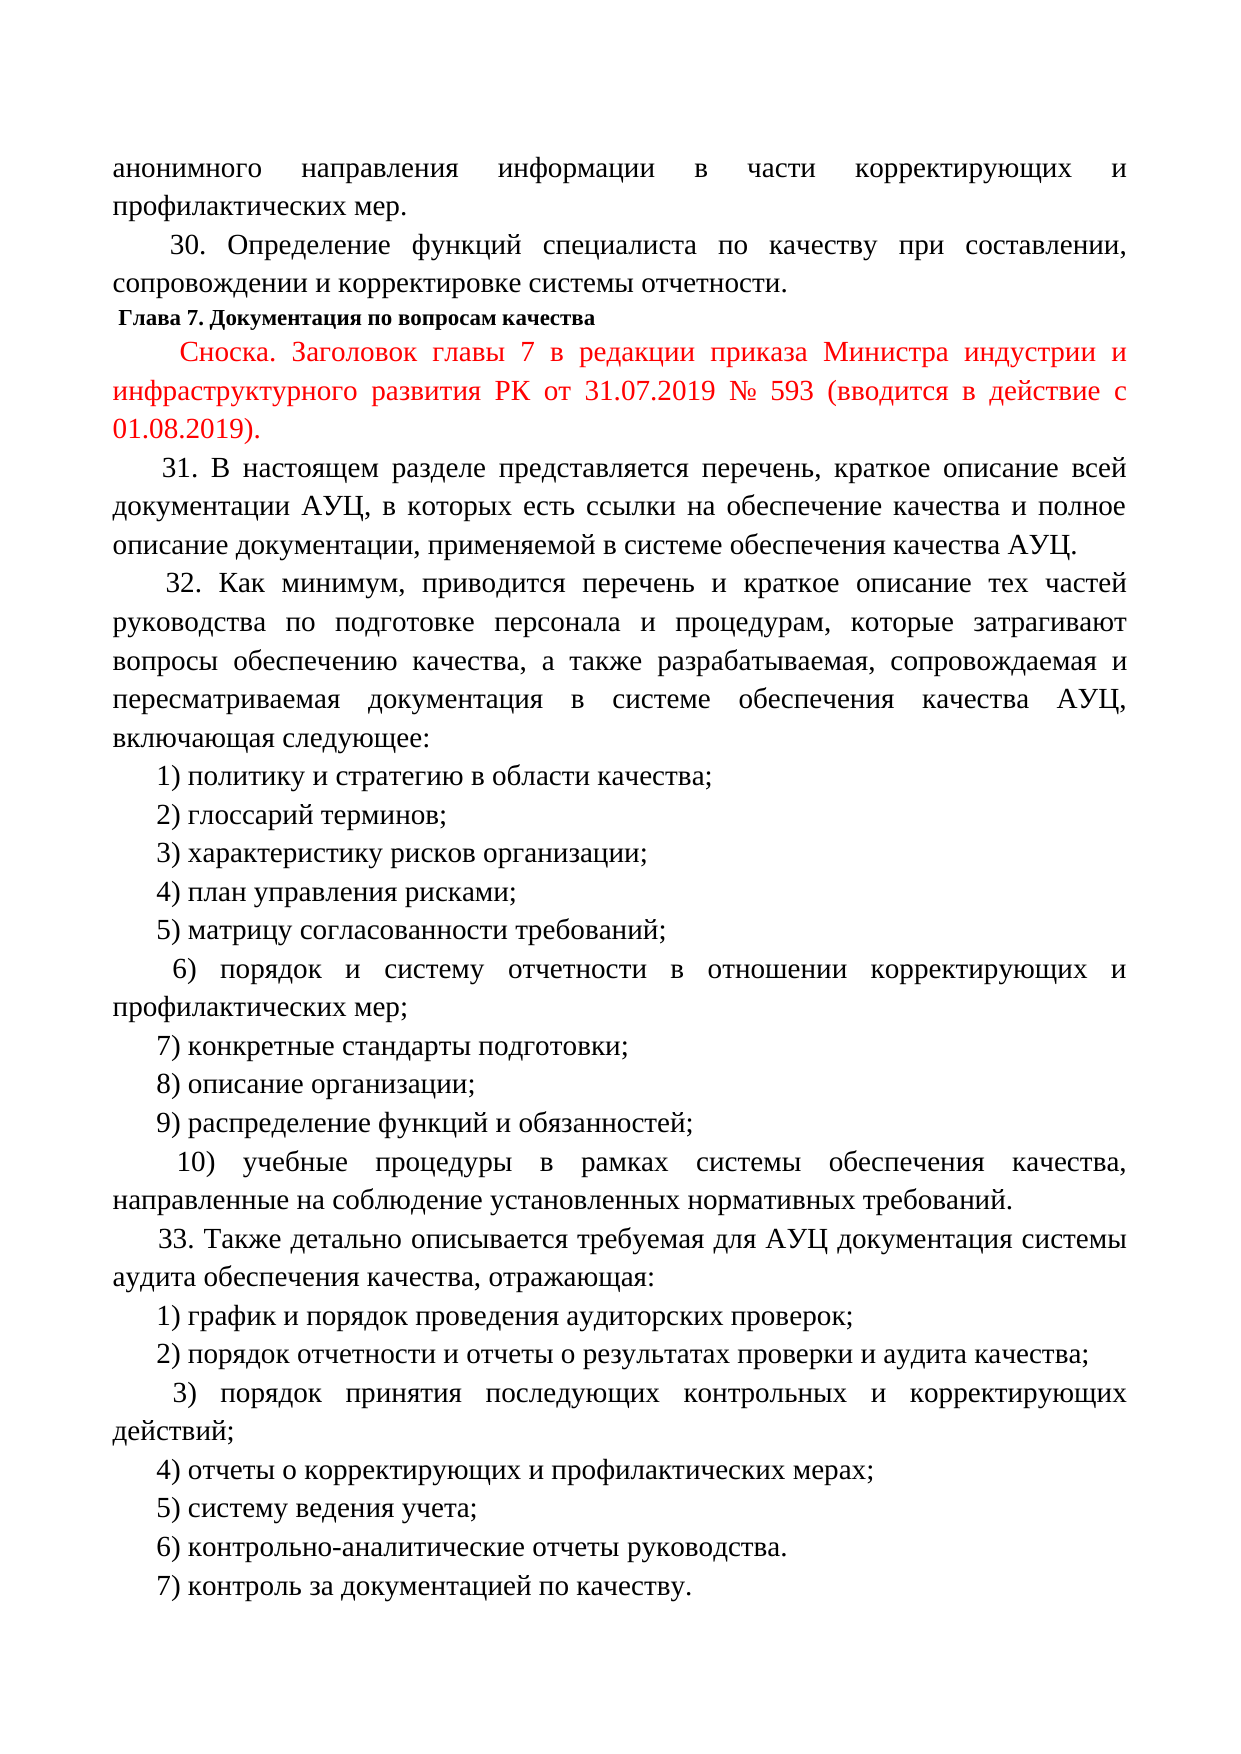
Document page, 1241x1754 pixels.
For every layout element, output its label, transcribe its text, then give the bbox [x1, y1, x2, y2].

text 32. Как минимум, приводится перечень и краткое описание тех частей руководства по подготовке персонала и процедурам, которые затрагивают вопросы обеспечению качества, а также разрабатываемая, сопровождаемая и пересматриваемая документация в системе обеспечения качества АУЦ, включающая следующее: [112, 566, 1128, 753]
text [112, 150, 1128, 222]
text 3) порядок принятия последующих контрольных и корректирующих действий; [112, 1375, 1128, 1447]
text 6) контрольно-аналитические отчеты руководства. [112, 1529, 1128, 1563]
text Сноска. Заголовок главы 7 в редакции приказа Министра индустрии и инфраструктурного развития РК от 31.07.2019 № 593 (вводится в действие с 01.08.2019). [112, 334, 1128, 445]
text 8) описание организации; [112, 1067, 1128, 1100]
text 1) график и порядок проведения аудиторских проверок; [112, 1298, 1128, 1331]
text 2) глоссарий терминов; [112, 797, 1128, 830]
text 3) характеристику рисков организации; [112, 835, 1128, 869]
text 33. Также детально описывается требуемая для АУЦ документация системы аудита обеспечения качества, отражающая: [112, 1221, 1128, 1293]
text 5) систему ведения учета; [112, 1491, 1128, 1524]
text 6) порядок и систему отчетности в отношении корректирующих и профилактических мер; [112, 951, 1128, 1023]
text Глава 7. Документация по вопросам качества [112, 304, 1128, 331]
text 4) план управления рисками; [112, 874, 1128, 907]
text 9) распределение функций и обязанностей; [112, 1105, 1128, 1139]
text 5) матрицу согласованности требований; [112, 912, 1128, 946]
text 7) конкретные стандарты подготовки; [112, 1028, 1128, 1062]
text 1) политику и стратегию в области качества; [112, 758, 1128, 792]
text 7) контроль за документацией по качеству. [112, 1568, 1128, 1601]
text 10) учебные процедуры в рамках системы обеспечения качества, направленные на соблюдение установленных нормативных требований. [112, 1144, 1128, 1216]
text 31. В настоящем разделе представляется перечень, краткое описание всей документации АУЦ, в которых есть ссылки на обеспечение качества и полное описание документации, применяемой в системе обеспечения качества АУЦ. [112, 450, 1128, 561]
text 2) порядок отчетности и отчеты о результатах проверки и аудита качества; [112, 1336, 1128, 1370]
text 4) отчеты о корректирующих и профилактических мерах; [112, 1452, 1128, 1486]
text 30. Определение функций специалиста по качеству при составлении, сопровождении и корректировке системы отчетности. [112, 227, 1128, 299]
